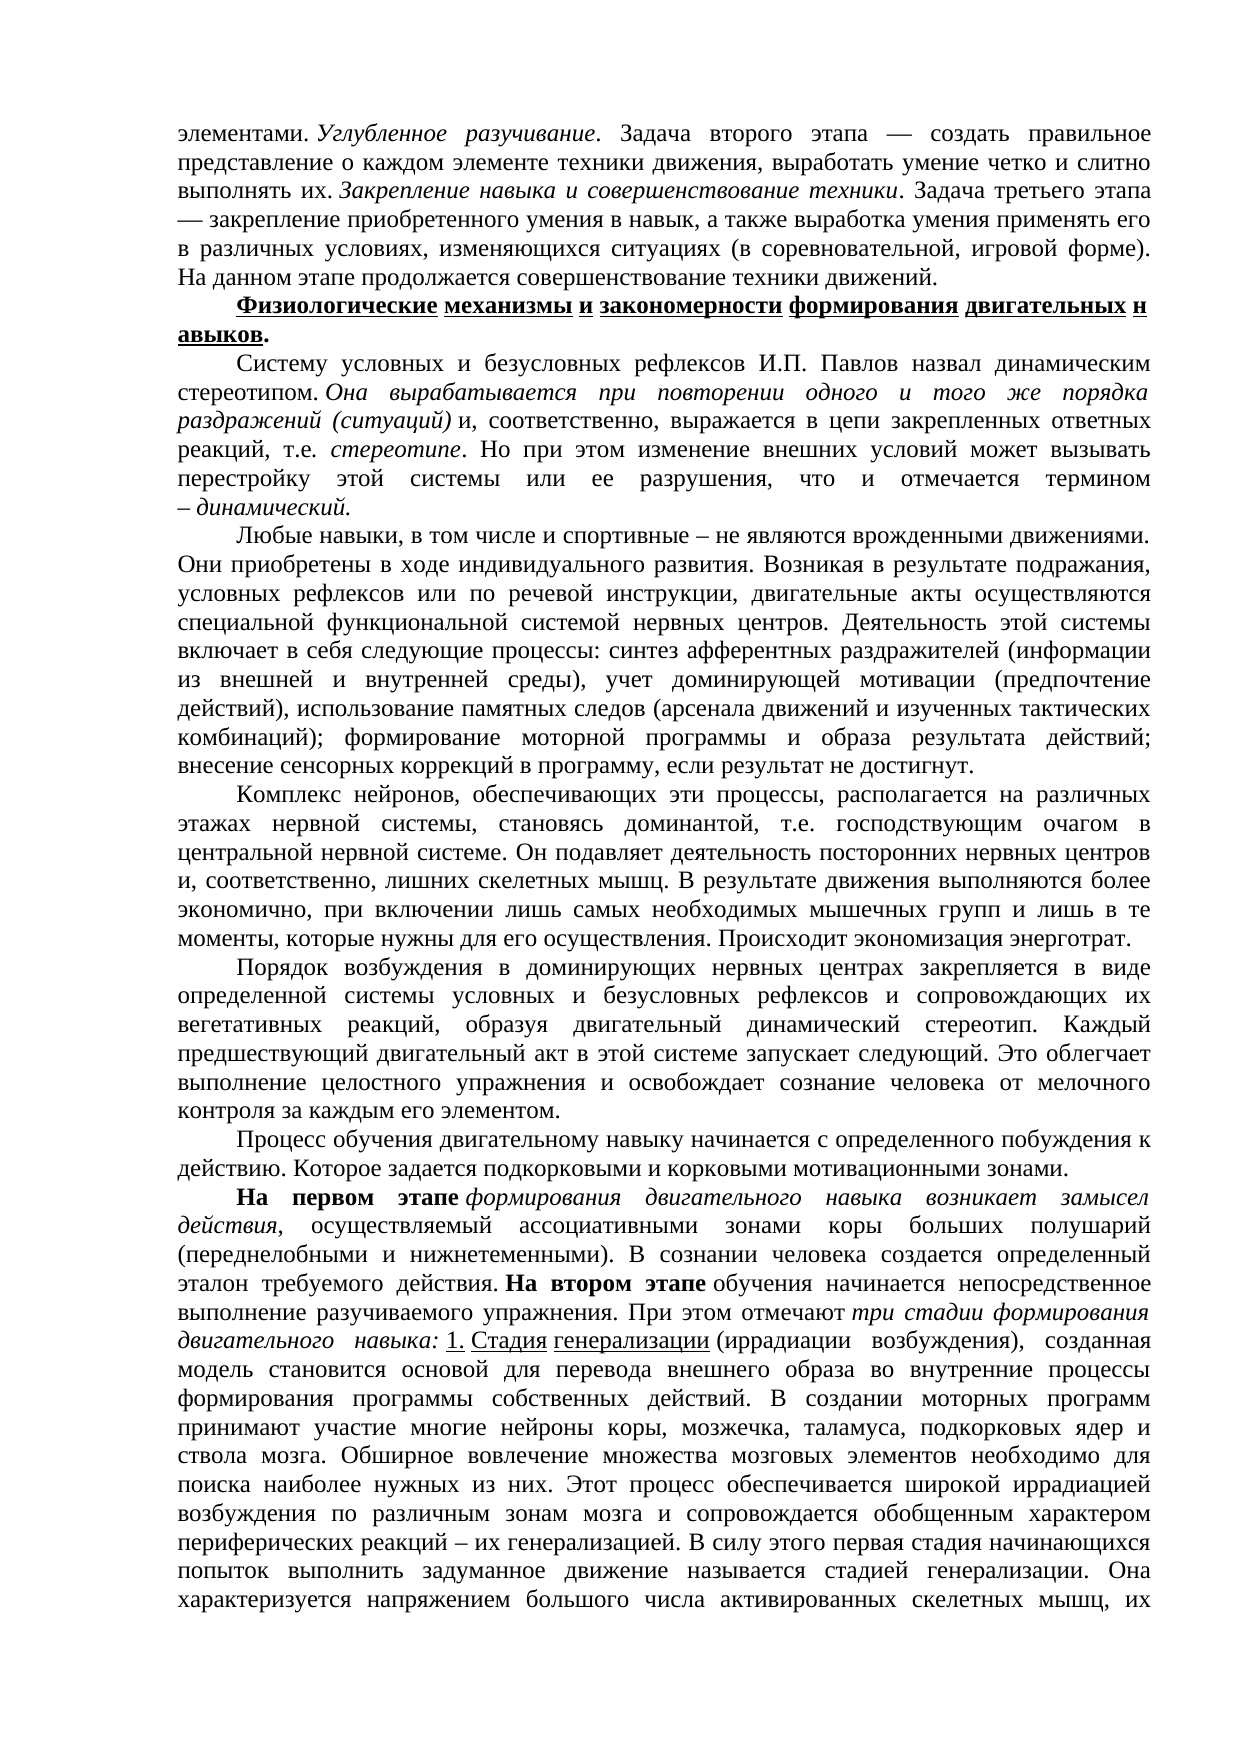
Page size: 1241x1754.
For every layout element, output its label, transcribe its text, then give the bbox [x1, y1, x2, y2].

text Порядок возбуждения в доминирующих нервных центрах закрепляется в виде определенной системы условных и безусловных рефлексов и сопровождающих их вегетативных реакций, образуя двигательный динамический стереотип. Каждый предшествующий двигательный акт в этой системе запускает следующий. Это облегчает выполнение целостного упражнения и освобождает сознание человека от мелочного контроля за каждым его элементом. [177, 952, 1152, 1124]
text Процесс обучения двигательному навыку начинается с определенного побуждения к действию. Которое задается подкорковыми и корковыми мотивационными зонами. [177, 1124, 1152, 1182]
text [177, 118, 1152, 291]
text Физиологические механизмы и закономерности формирования двигательных навыков. [177, 291, 1152, 348]
text Систему условных и безусловных рефлексов И.П. Павлов назвал динамическим стереотипом. Она вырабатывается при повторении одного и того же порядка раздражений (ситуаций) и, соответственно, выражается в цепи закрепленных ответных реакций, т.е. стереотипе. Но при этом изменение внешних условий может вызывать перестройку этой системы или ее разрушения, что и отмечается термином – динамический. [177, 348, 1152, 521]
text Любые навыки, в том числе и спортивные – не являются врожденными движениями. Они приобретены в ходе индивидуального развития. Возникая в результате подражания, условных рефлексов или по речевой инструкции, двигательные акты осуществляются специальной функциональной системой нервных центров. Деятельность этой системы включает в себя следующие процессы: синтез афферентных раздражителей (информации из внешней и внутренней среды), учет доминирующей мотивации (предпочтение действий), использование памятных следов (арсенала движений и изученных тактических комбинаций); формирование моторной программы и образа результата действий; внесение сенсорных коррекций в программу, если результат не достигнут. [177, 521, 1152, 779]
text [177, 1182, 1152, 1613]
text Комплекс нейронов, обеспечивающих эти процессы, располагается на различных этажах нервной системы, становясь доминантой, т.е. господствующим очагом в центральной нервной системе. Он подавляет деятельность посторонних нервных центров и, соответственно, лишних скелетных мышц. В результате движения выполняются более экономично, при включении лишь самых необходимых мышечных групп и лишь в те моменты, которые нужны для его осуществления. Происходит экономизация энерготрат. [177, 779, 1152, 952]
